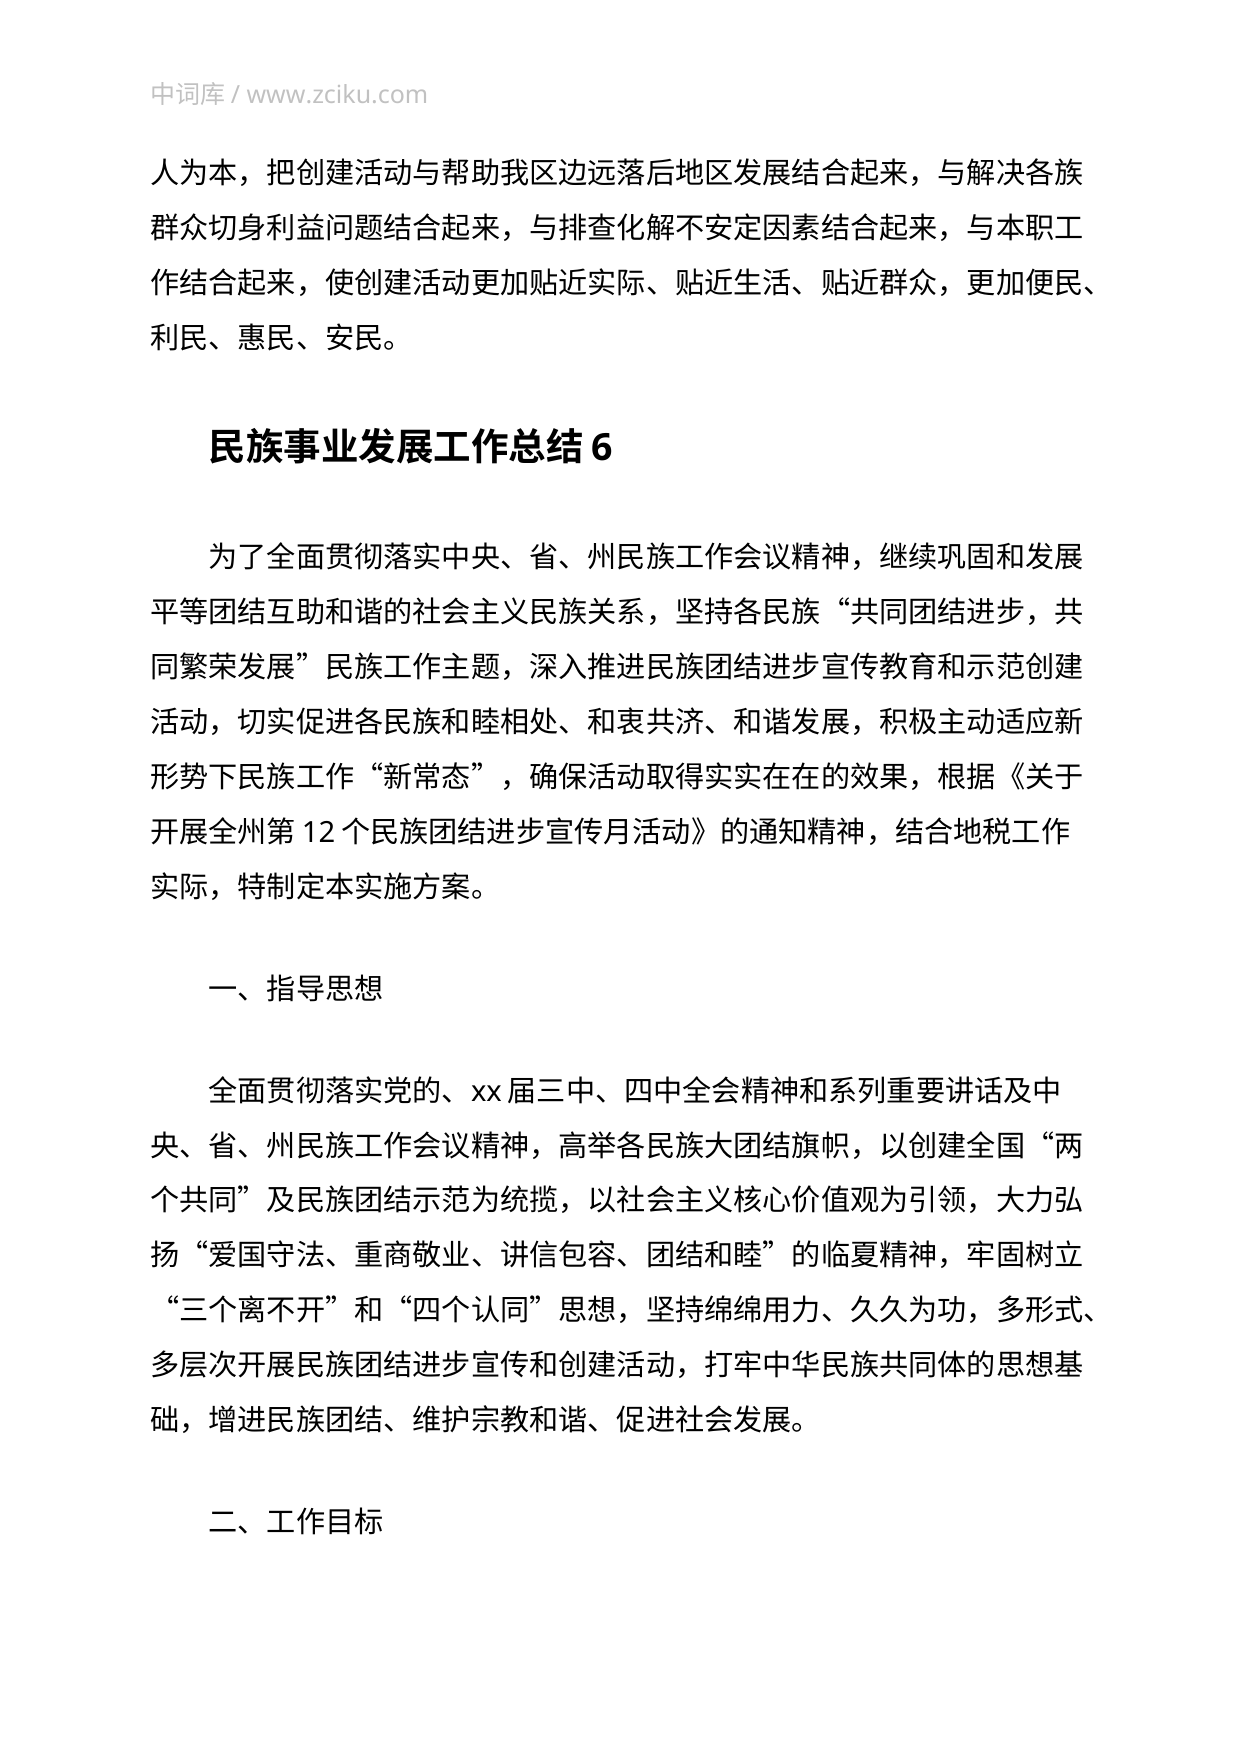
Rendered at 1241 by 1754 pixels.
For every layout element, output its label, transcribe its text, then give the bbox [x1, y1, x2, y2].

text 全面贯彻落实党的、xx届三中、四中全会精神和系列重要讲话及中央、省、州民族工作会议精神，高举各民族大团结旗帜，以创建全国“两个共同”及民族团结示范为统揽，以社会主义核心价值观为引领，大力弘扬“爱国守法、重商敬业、讲信包容、团结和睦”的临夏精神，牢固树立“三个离不开”和“四个认同”思想，坚持绵绵用力、久久为功，多形式、多层次开展民族团结进步宣传和创建活动，打牢中华民族共同体的思想基础，增进民族团结、维护宗教和谐、促进社会发展。 [150, 1067, 1090, 1439]
text 一、指导思想 [150, 965, 1090, 1008]
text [150, 150, 1090, 357]
text 为了全面贯彻落实中央、省、州民族工作会议精神，继续巩固和发展平等团结互助和谐的社会主义民族关系，坚持各民族“共同团结进步，共同繁荣发展”民族工作主题，深入推进民族团结进步宣传教育和示范创建活动，切实促进各民族和睦相处、和衷共济、和谐发展，积极主动适应新形势下民族工作“新常态”，确保活动取得实实在在的效果，根据《关于开展全州第12个民族团结进步宣传月活动》的通知精神，结合地税工作实际，特制定本实施方案。 [150, 534, 1090, 906]
text 民族事业发展工作总结6 [150, 416, 1090, 471]
text 二、工作目标 [150, 1498, 1090, 1541]
